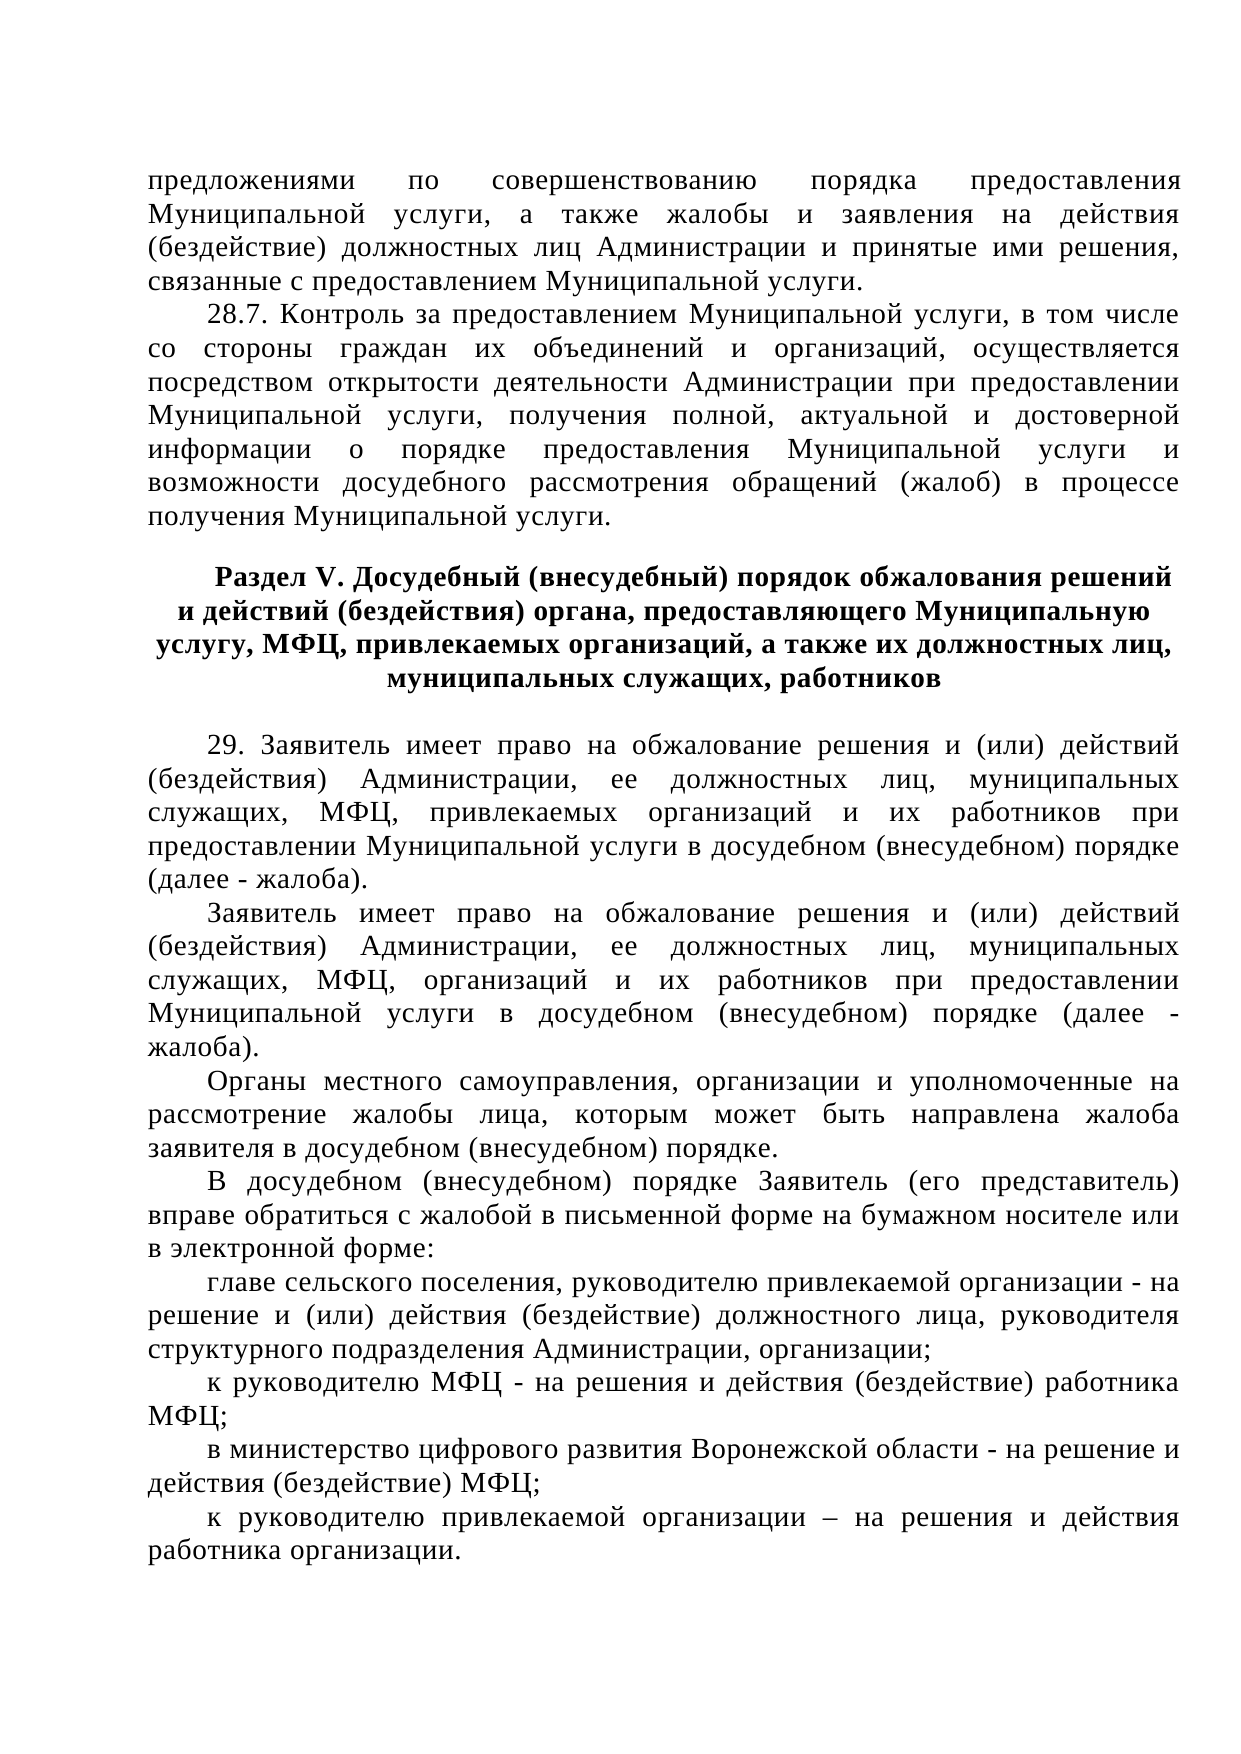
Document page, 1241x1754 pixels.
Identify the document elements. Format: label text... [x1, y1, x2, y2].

list 28.7. Контроль за предоставлением Муниципальной услуги, в том числе со стороны граждан их объединений и организаций, осуществляется посредством открытости деятельности Администрации при предоставлении Муниципальной услуги, получения полной, актуальной и достоверной информации о порядке предоставления Муниципальной услуги и возможности досудебного рассмотрения обращений (жалоб) в процессе получения Муниципальной услуги. [148, 297, 1181, 531]
text Раздел V. Досудебный (внесудебный) порядок обжалования решений и действий (бездействия) органа, предоставляющего Муниципальную услугу, МФЦ, привлекаемых организаций, а также их должностных лиц, муниципальных служащих, работников [148, 559, 1181, 694]
text к руководителю МФЦ - на решения и действия (бездействие) работника МФЦ; [148, 1364, 1181, 1432]
text к руководителю привлекаемой организации – на решения и действия работника организации. [148, 1499, 1181, 1566]
text В досудебном (внесудебном) порядке Заявитель (его представитель) вправе обратиться с жалобой в письменной форме на бумажном носителе или в электронной форме: [148, 1163, 1181, 1264]
text главе сельского поселения, руководителю привлекаемой организации - на решение и (или) действия (бездействие) должностного лица, руководителя структурного подразделения Администрации, организации; [148, 1264, 1181, 1364]
text в министерство цифрового развития Воронежской области - на решение и действия (бездействие) МФЦ; [148, 1432, 1181, 1499]
text Заявитель имеет право на обжалование решения и (или) действий (бездействия) Администрации, ее должностных лиц, муниципальных служащих, МФЦ, организаций и их работников при предоставлении Муниципальной услуги в досудебном (внесудебном) порядке (далее - жалоба). [148, 895, 1181, 1063]
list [148, 162, 1181, 297]
text 29. Заявитель имеет право на обжалование решения и (или) действий (бездействия) Администрации, ее должностных лиц, муниципальных служащих, МФЦ, привлекаемых организаций и их работников при предоставлении Муниципальной услуги в досудебном (внесудебном) порядке (далее - жалоба). [148, 727, 1181, 895]
text Органы местного самоуправления, организации и уполномоченные на рассмотрение жалобы лица, которым может быть направлена жалоба заявителя в досудебном (внесудебном) порядке. [148, 1063, 1181, 1163]
